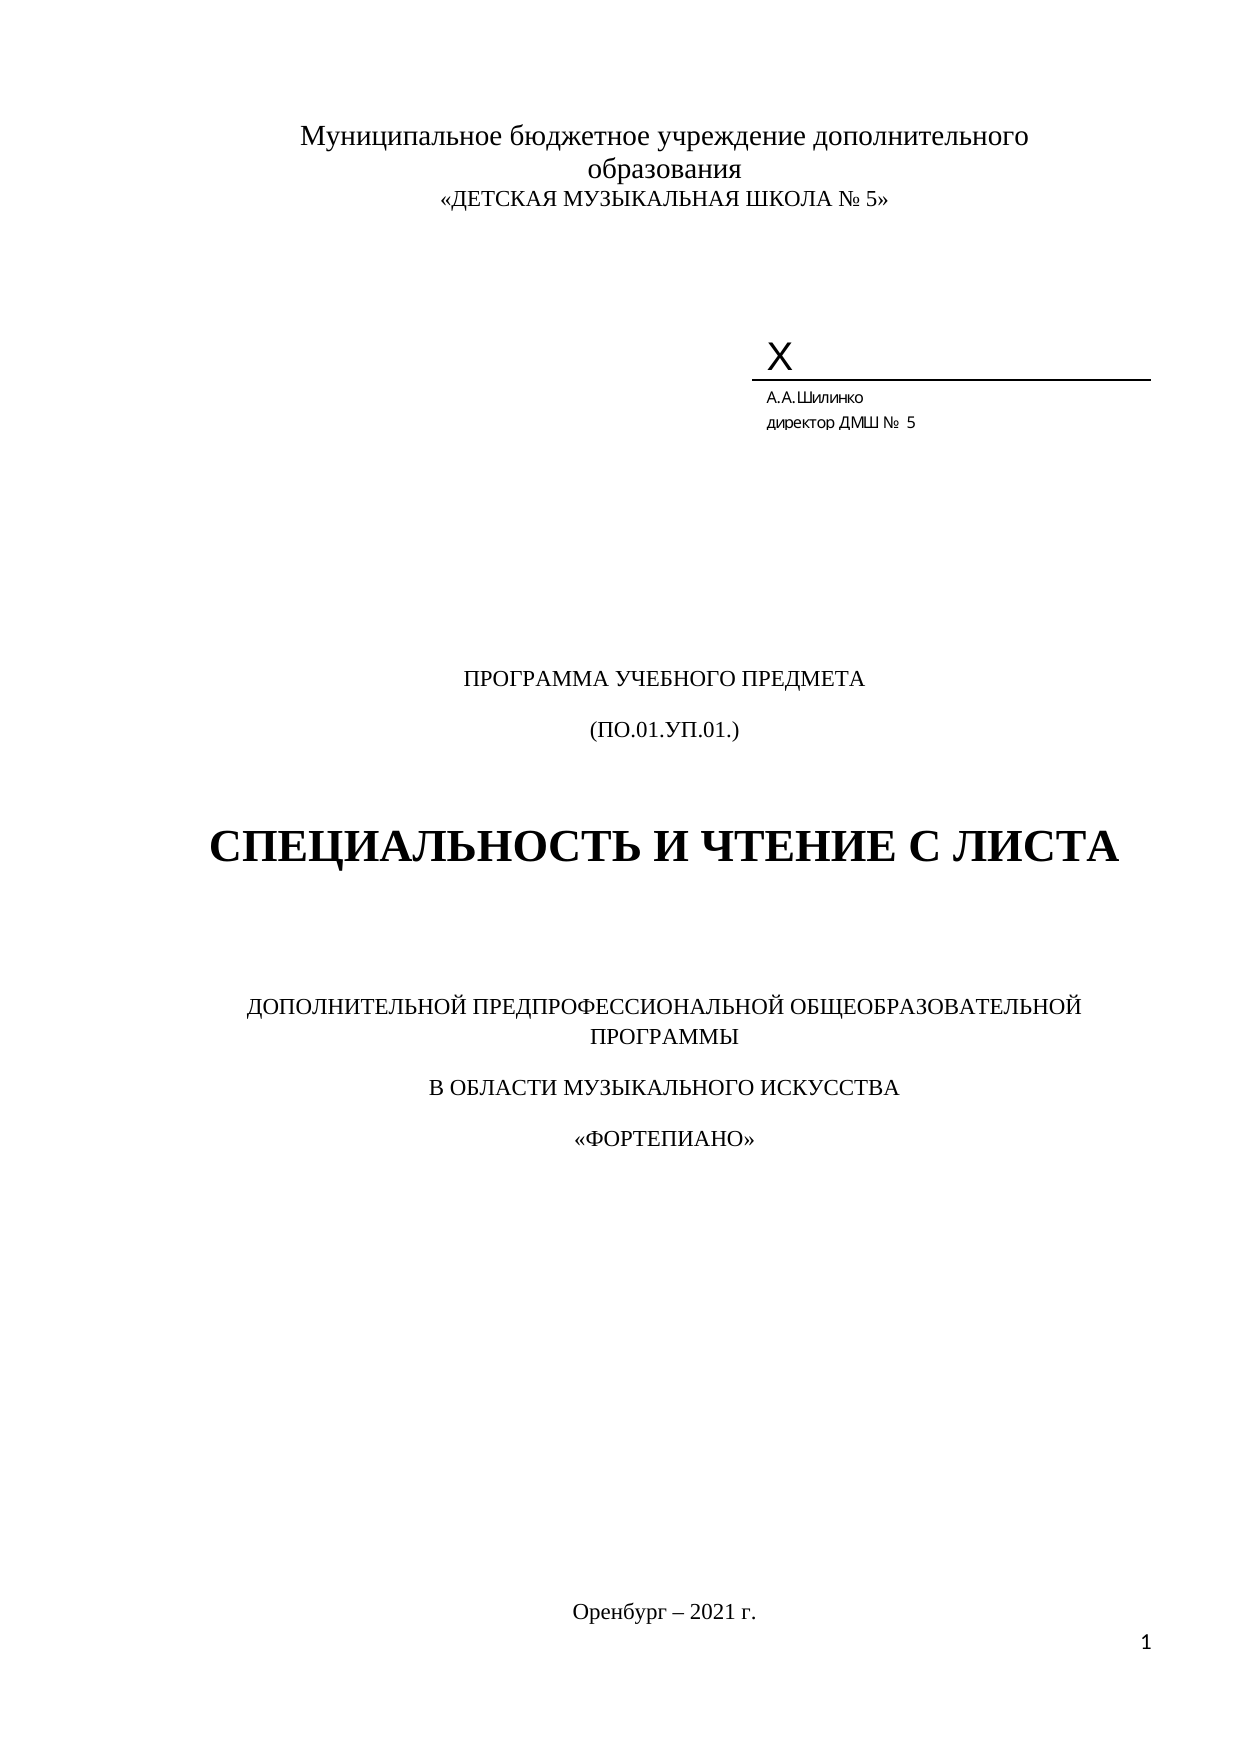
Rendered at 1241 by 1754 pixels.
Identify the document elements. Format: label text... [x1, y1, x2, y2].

subtitle СПЕЦИАЛЬНОСТЬ И ЧТЕНИЕ С ЛИСТА [177, 819, 1152, 871]
text «ДЕТСКАЯ МУЗЫКАЛЬНАЯ ШКОЛА № 5» [177, 185, 1152, 212]
text ДОПОЛНИТЕЛЬНОЙ ПРЕДПРОФЕССИОНАЛЬНОЙ ОБЩЕОБРАЗОВАТЕЛЬНОЙ ПРОГРАММЫ [177, 993, 1152, 1049]
text Муниципальное бюджетное учреждение дополнительного [177, 118, 1152, 152]
text Оренбург – 2021 г. [177, 1598, 1152, 1625]
text образования [177, 152, 1152, 185]
text ПРОГРАММА УЧЕБНОГО ПРЕДМЕТА [177, 666, 1152, 692]
text «ФОРТЕПИАНО» [177, 1125, 1152, 1151]
text В ОБЛАСТИ МУЗЫКАЛЬНОГО ИСКУССТВА [177, 1074, 1152, 1100]
text (ПО.01.УП.01.) [177, 717, 1152, 743]
